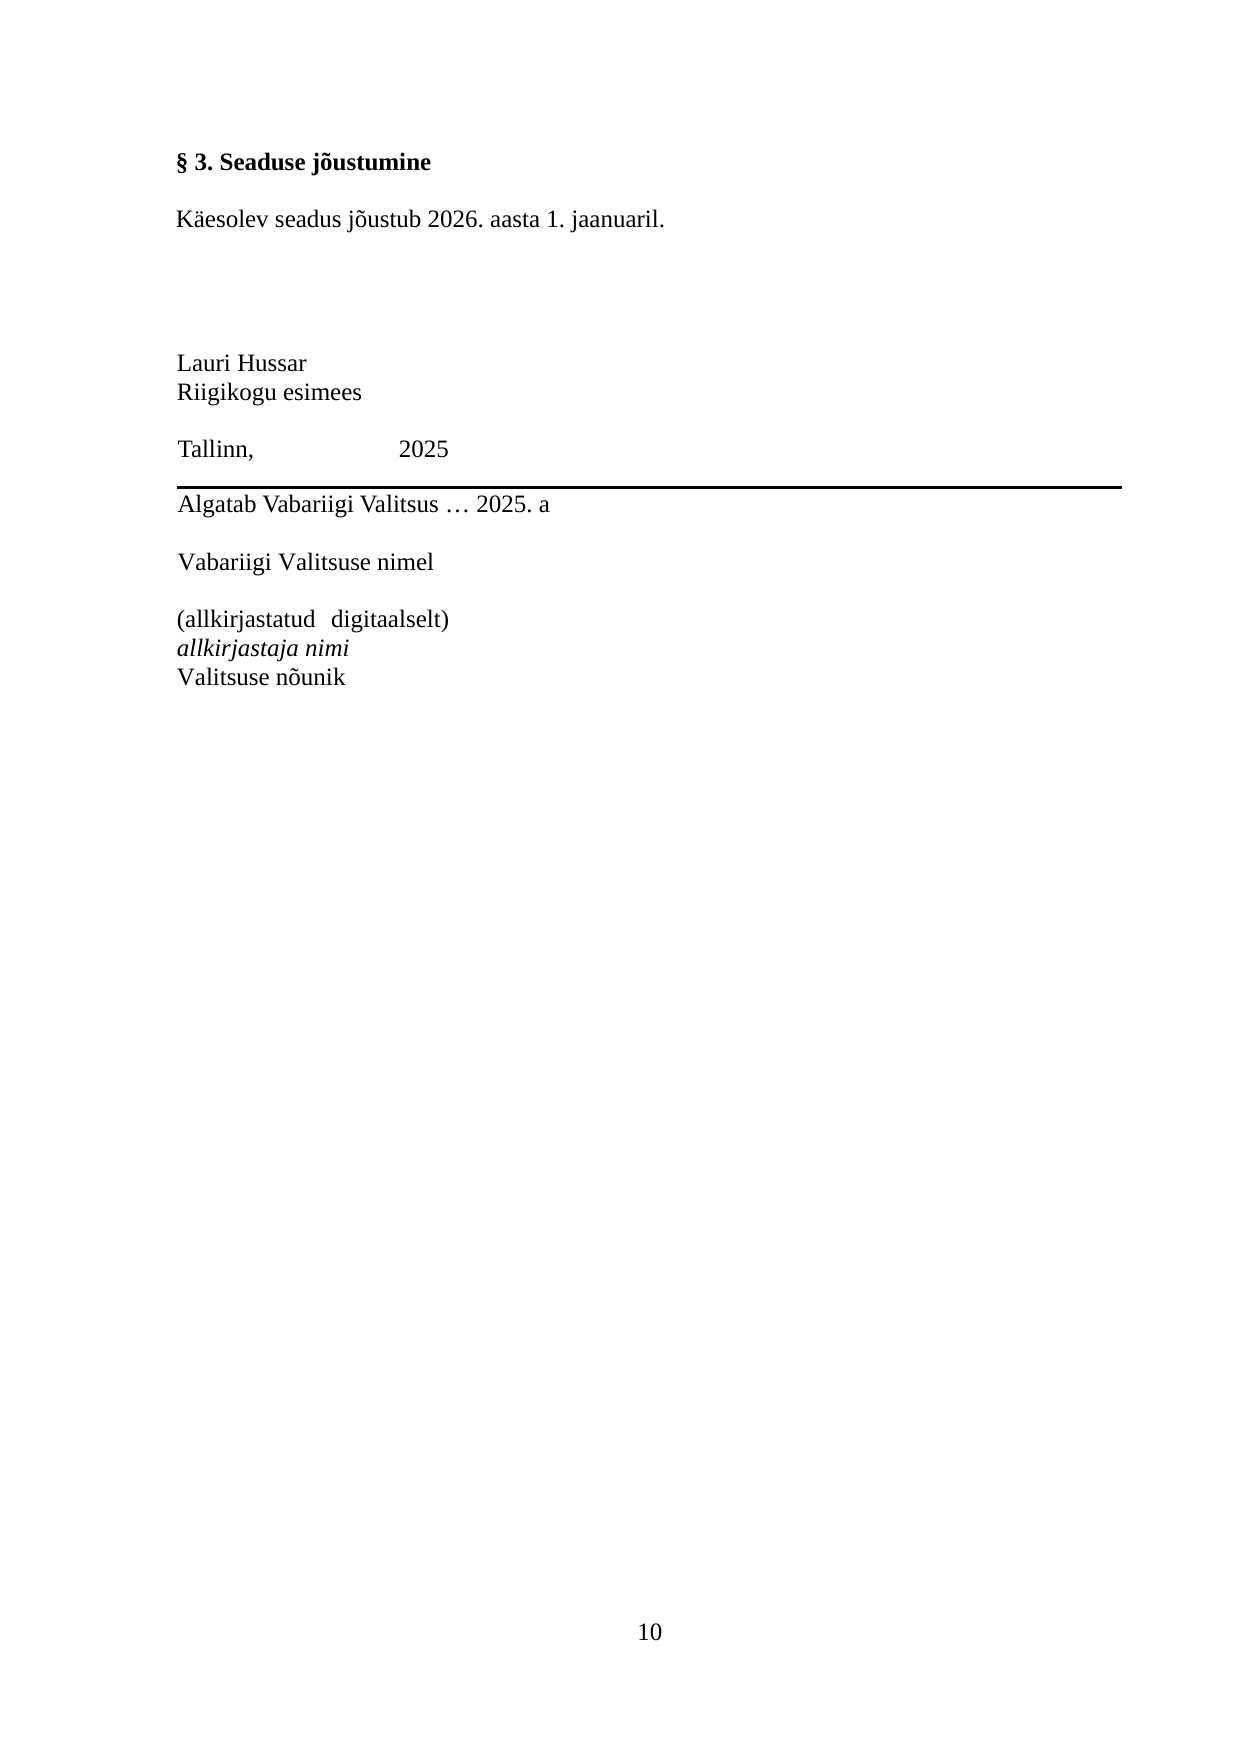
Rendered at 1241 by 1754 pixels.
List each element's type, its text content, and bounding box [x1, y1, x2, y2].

text Käesolev seadus jõustub 2026. aasta 1. jaanuaril. [176, 204, 1122, 233]
text (allkirjastatud digitaalselt) allkirjastaja nimi [177, 604, 449, 662]
text Riigikogu esimees [177, 377, 1122, 406]
subtitle § 3. Seaduse jõustumine [176, 147, 1122, 176]
text Lauri Hussar [177, 348, 1122, 377]
text Valitsuse nõunik [177, 662, 449, 690]
text Tallinn, 2025 [177, 434, 1122, 486]
text Vabariigi Valitsuse nimel [177, 547, 1122, 575]
text Algatab Vabariigi Valitsus … 2025. a [177, 489, 1122, 518]
